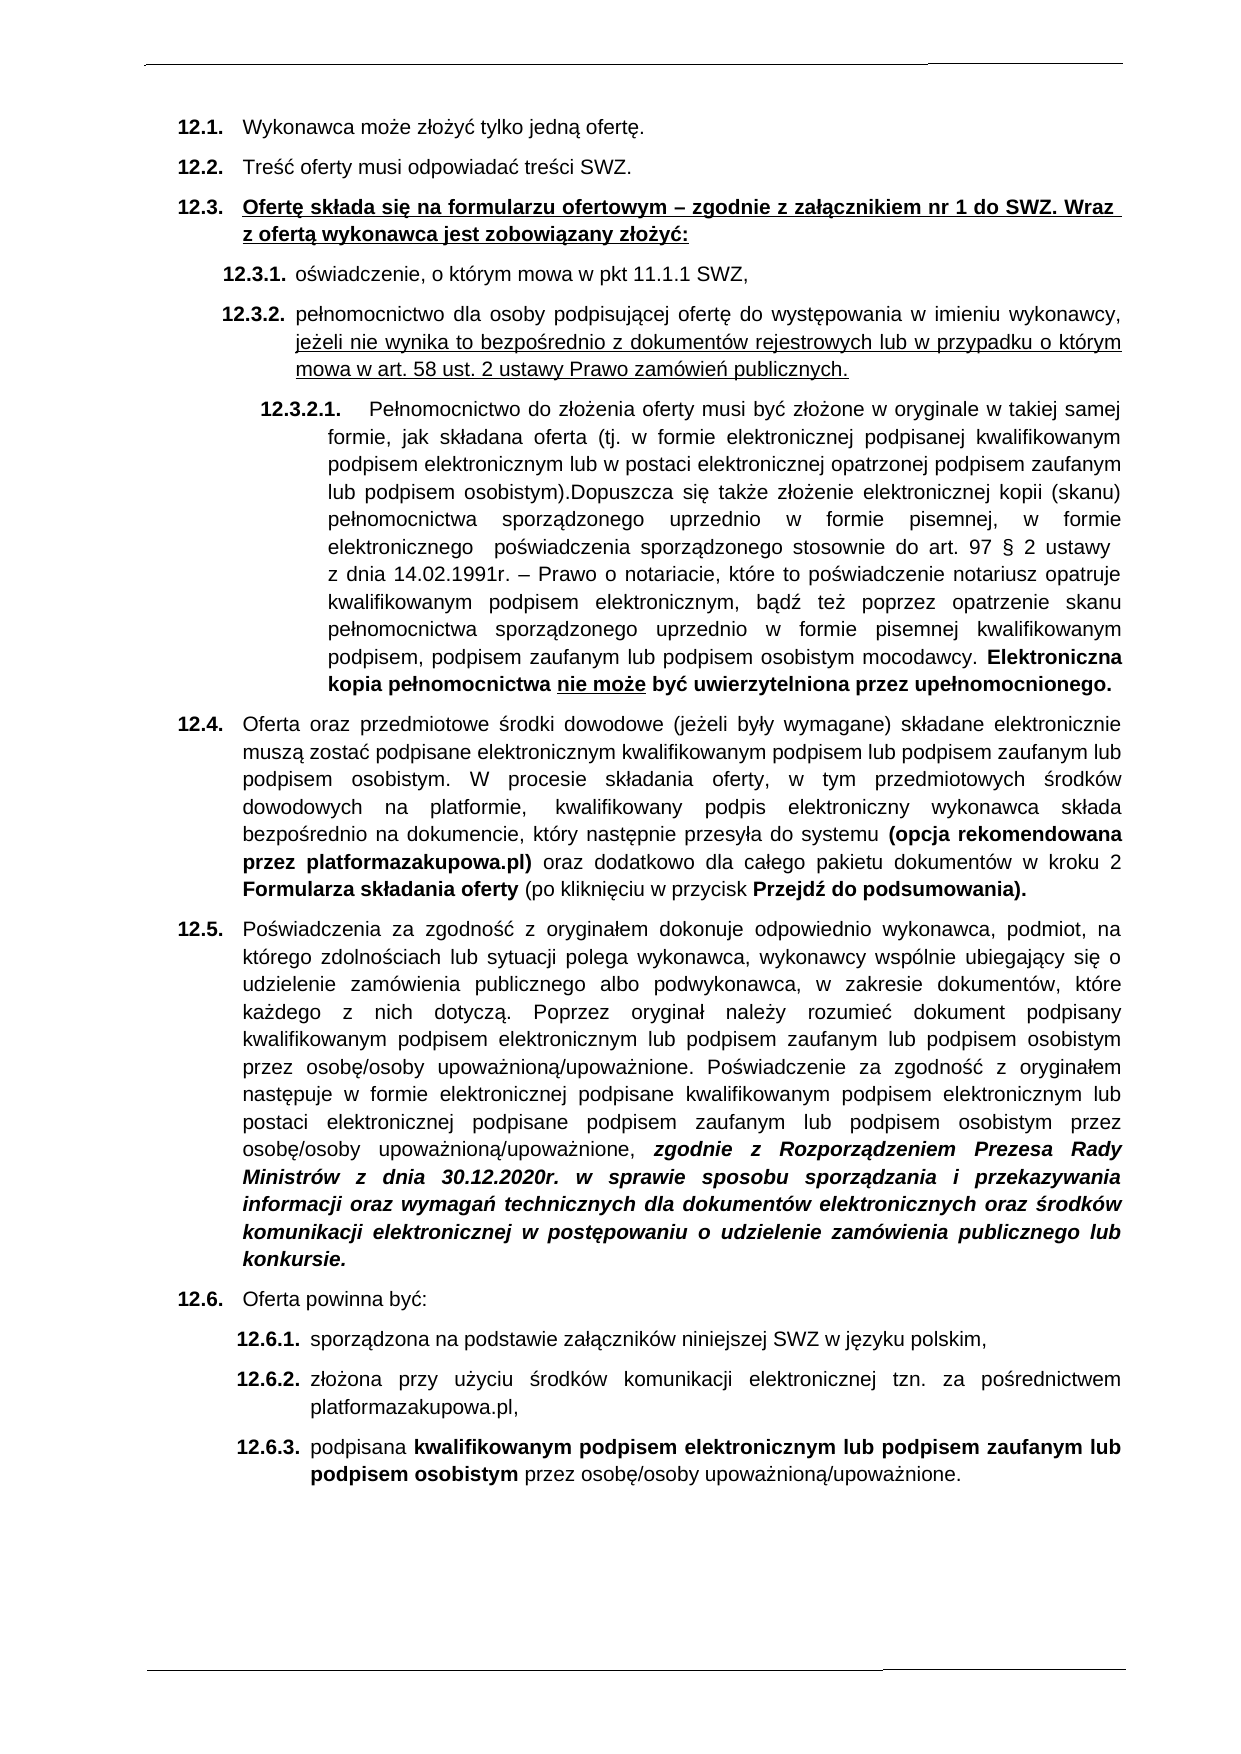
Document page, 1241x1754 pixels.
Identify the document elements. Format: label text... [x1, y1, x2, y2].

list Poświadczenia za zgodność z oryginałem dokonuje odpowiednio wykonawca, podmiot, na którego zdolnościach lub sytuacji polega wykonawca, wykonawcy wspólnie ubiegający się o udzielenie zamówienia publicznego albo podwykonawca, w zakresie dokumentów, które każdego z nich dotyczą. Poprzez oryginał należy rozumieć dokument podpisany kwalifikowanym podpisem elektronicznym lub podpisem zaufanym lub podpisem osobistym przez osobę/osoby upoważnioną/upoważnione. Poświadczenie za zgodność z oryginałem następuje w formie elektronicznej podpisane kwalifikowanym podpisem elektronicznym lub postaci elektronicznej podpisane podpisem zaufanym lub podpisem osobistym przez osobę/osoby upoważnioną/upoważnione, zgodnie z Rozporządzeniem Prezesa Rady Ministrów z dnia 30.12.2020r. w sprawie sposobu sporządzania i przekazywania informacji oraz wymagań technicznych dla dokumentów elektronicznych oraz środków komunikacji elektronicznej w postępowaniu o udzielenie zamówienia publicznego lub konkursie. [177, 917, 1122, 1271]
list Ofertę składa się na formularzu ofertowym – zgodnie z załącznikiem nr 1 do SWZ. Wraz z ofertą wykonawca jest zobowiązany złożyć: [177, 194, 1122, 246]
list Pełnomocnictwo do złożenia oferty musi być złożone w oryginale w takiej samej formie, jak składana oferta (tj. w formie elektronicznej podpisanej kwalifikowanym podpisem elektronicznym lub w postaci elektronicznej opatrzonej podpisem zaufanym lub podpisem osobistym).Dopuszcza się także złożenie elektronicznej kopii (skanu) pełnomocnictwa sporządzonego uprzednio w formie pisemnej, w formie elektronicznego poświadczenia sporządzonego stosownie do art. 97 § 2 ustawy z dnia 14.02.1991r. – Prawo o notariacie, które to poświadczenie notariusz opatruje kwalifikowanym podpisem elektronicznym, bądź też poprzez opatrzenie skanu pełnomocnictwa sporządzonego uprzednio w formie pisemnej kwalifikowanym podpisem, podpisem zaufanym lub podpisem osobistym mocodawcy. Elektroniczna kopia pełnomocnictwa nie może być uwierzytelniona przez upełnomocnionego. [260, 397, 1122, 696]
list sporządzona na podstawie załączników niniejszej SWZ w języku polskim, [236, 1327, 1122, 1351]
list Treść oferty musi odpowiadać treści SWZ. [177, 154, 1122, 178]
list oświadczenie, o którym mowa w pkt 11.1.1 SWZ, [223, 262, 1122, 286]
list podpisana kwalifikowanym podpisem elektronicznym lub podpisem zaufanym lub podpisem osobistym przez osobę/osoby upoważnioną/upoważnione. [236, 1434, 1122, 1486]
list pełnomocnictwo dla osoby podpisującej ofertę do występowania w imieniu wykonawcy, jeżeli nie wynika to bezpośrednio z dokumentów rejestrowych lub w przypadku o którym mowa w art. 58 ust. 2 ustawy Prawo zamówień publicznych. [222, 302, 1122, 381]
list Wykonawca może złożyć tylko jedną ofertę. [177, 114, 1122, 138]
list Oferta powinna być: [177, 1287, 1122, 1311]
list Oferta oraz przedmiotowe środki dowodowe (jeżeli były wymagane) składane elektronicznie muszą zostać podpisane elektronicznym kwalifikowanym podpisem lub podpisem zaufanym lub podpisem osobistym. W procesie składania oferty, w tym przedmiotowych środków dowodowych na platformie, kwalifikowany podpis elektroniczny wykonawca składa bezpośrednio na dokumencie, który następnie przesyła do systemu (opcja rekomendowana przez platformazakupowa.pl) oraz dodatkowo dla całego pakietu dokumentów w kroku 2 Formularza składania oferty (po kliknięciu w przycisk Przejdź do podsumowania). [177, 712, 1122, 901]
list złożona przy użyciu środków komunikacji elektronicznej tzn. za pośrednictwem platformazakupowa.pl, [236, 1367, 1122, 1418]
